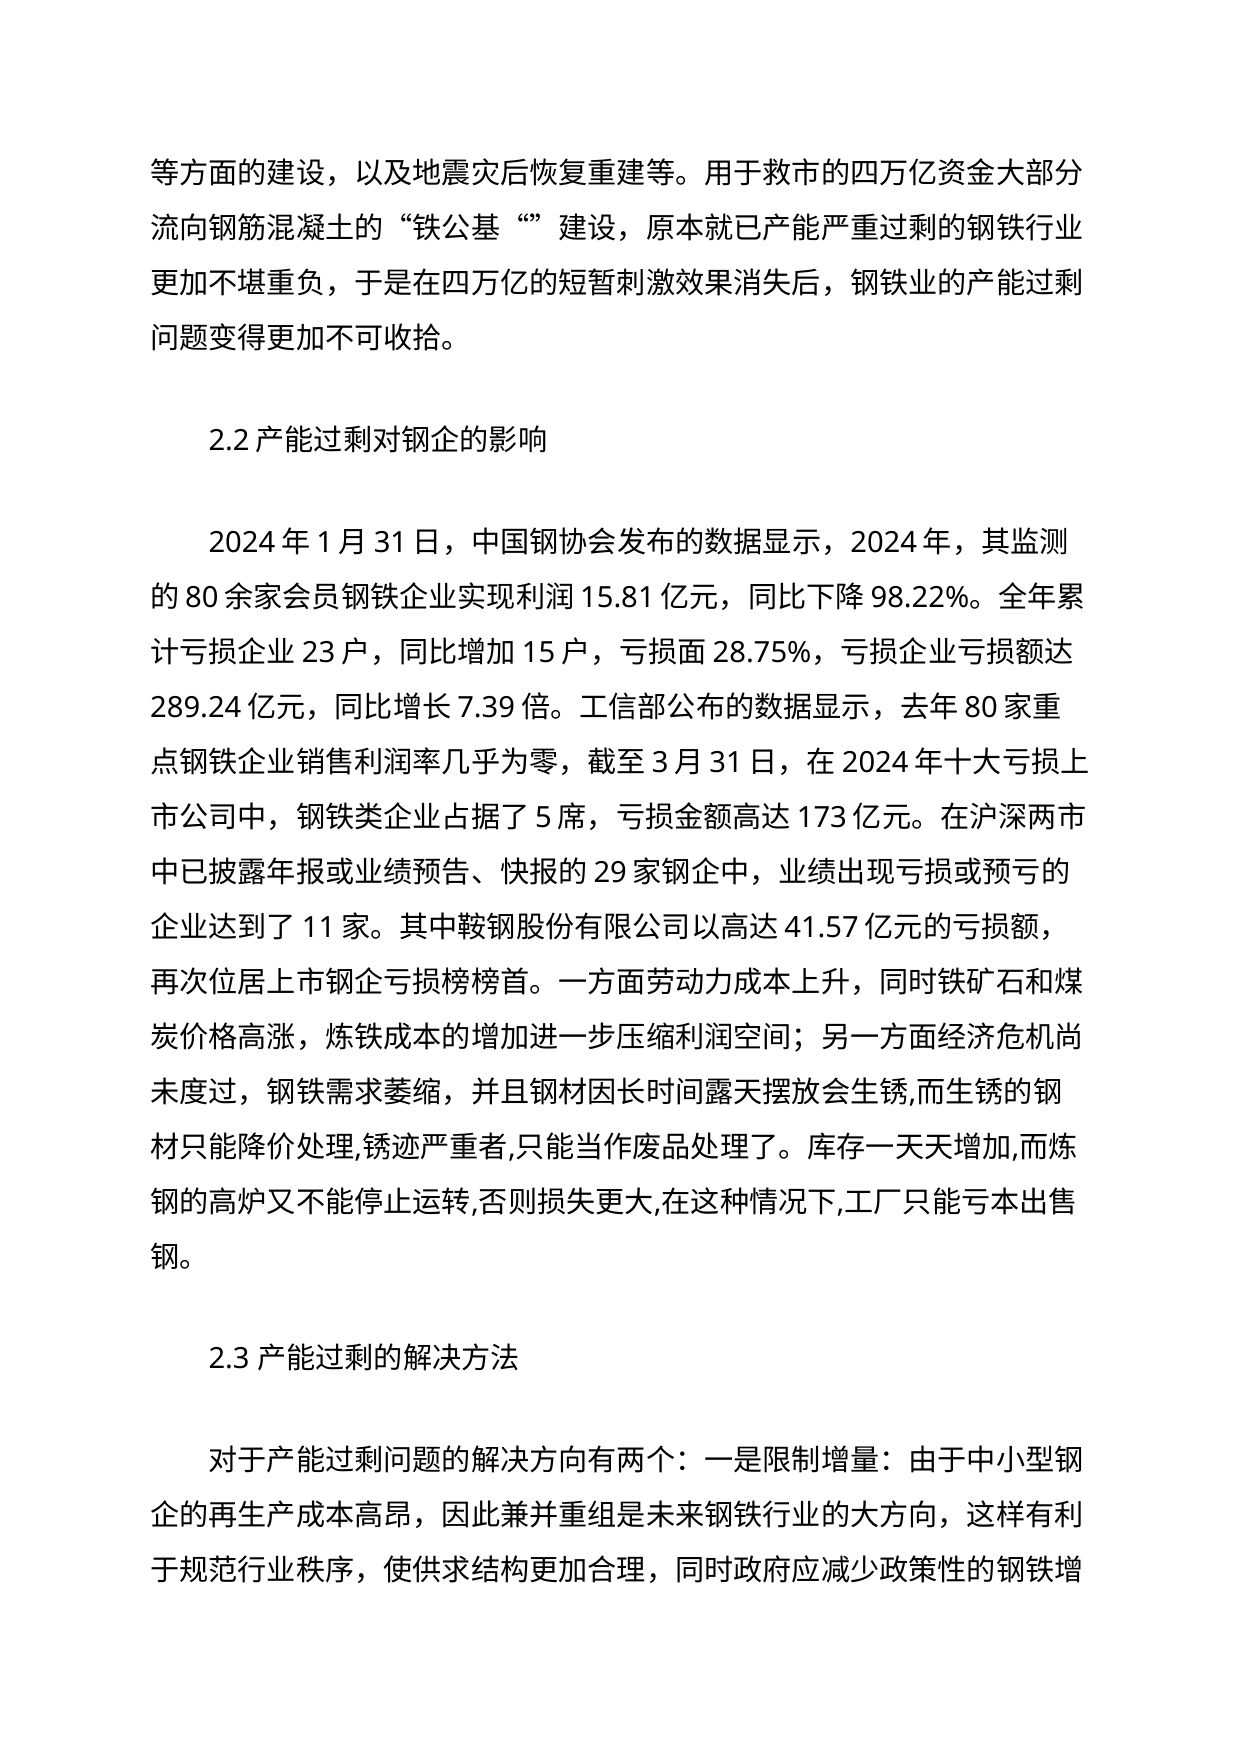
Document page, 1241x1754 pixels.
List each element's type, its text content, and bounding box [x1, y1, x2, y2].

text 2.2产能过剩对钢企的影响 [150, 416, 1090, 459]
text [150, 150, 1090, 357]
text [150, 1437, 1090, 1589]
text 2.3 产能过剩的解决方法 [150, 1335, 1090, 1377]
text 2024年1月31日，中国钢协会发布的数据显示，2024年，其监测的80余家会员钢铁企业实现利润15.81亿元，同比下降98.22%。全年累计亏损企业23户，同比增加15户，亏损面28.75%，亏损企业亏损额达289.24亿元，同比增长7.39倍。工信部公布的数据显示，去年80家重点钢铁企业销售利润率几乎为零，截至3月31日，在2024年十大亏损上市公司中，钢铁类企业占据了5席，亏损金额高达173亿元。在沪深两市中已披露年报或业绩预告、快报的29家钢企中，业绩出现亏损或预亏的企业达到了11家。其中鞍钢股份有限公司以高达41.57亿元的亏损额，再次位居上市钢企亏损榜榜首。一方面劳动力成本上升，同时铁矿石和煤炭价格高涨，炼铁成本的增加进一步压缩利润空间；另一方面经济危机尚未度过，钢铁需求萎缩，并且钢材因长时间露天摆放会生锈,而生锈的钢材只能降价处理,锈迹严重者,只能当作废品处理了。库存一天天增加,而炼钢的高炉又不能停止运转,否则损失更大,在这种情况下,工厂只能亏本出售钢。 [150, 518, 1090, 1276]
